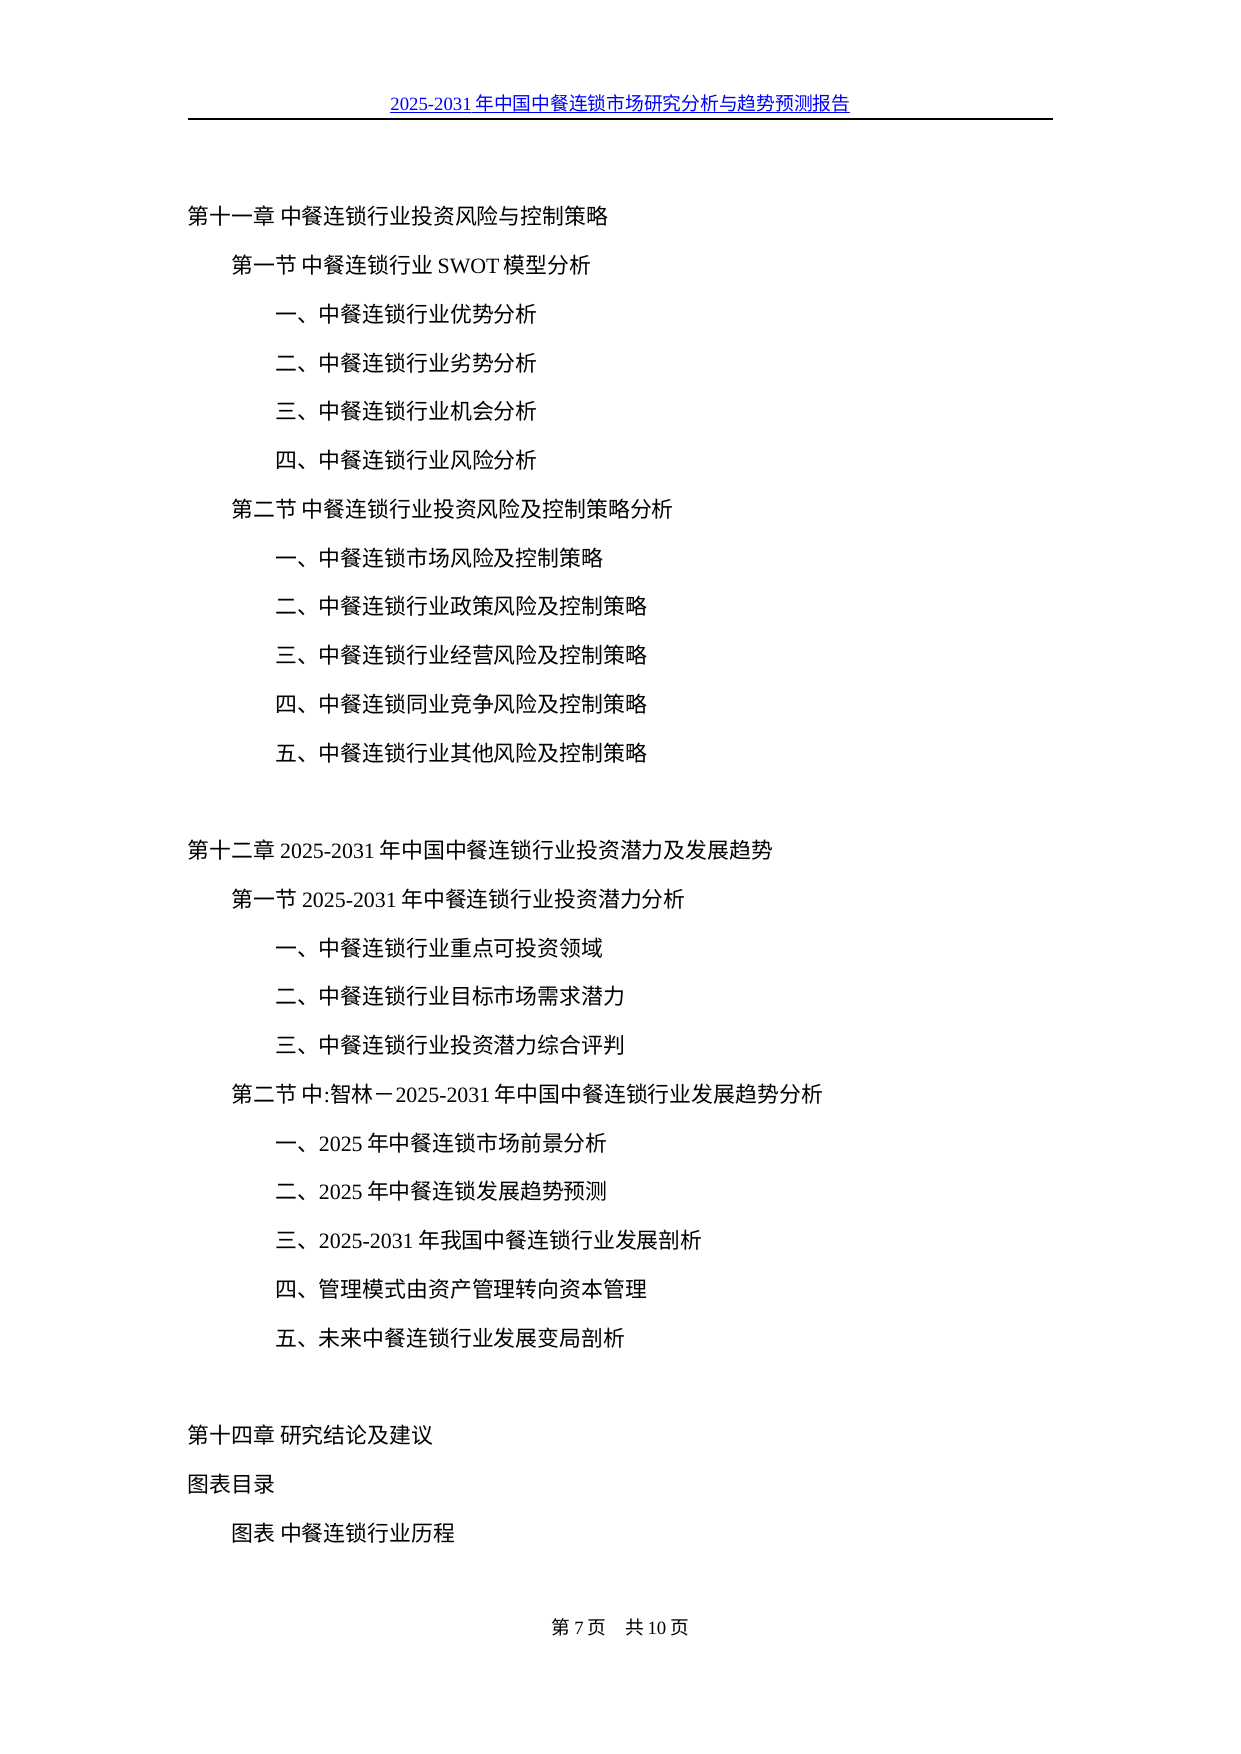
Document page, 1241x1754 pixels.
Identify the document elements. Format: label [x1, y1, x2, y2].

text [187, 150, 1053, 1548]
